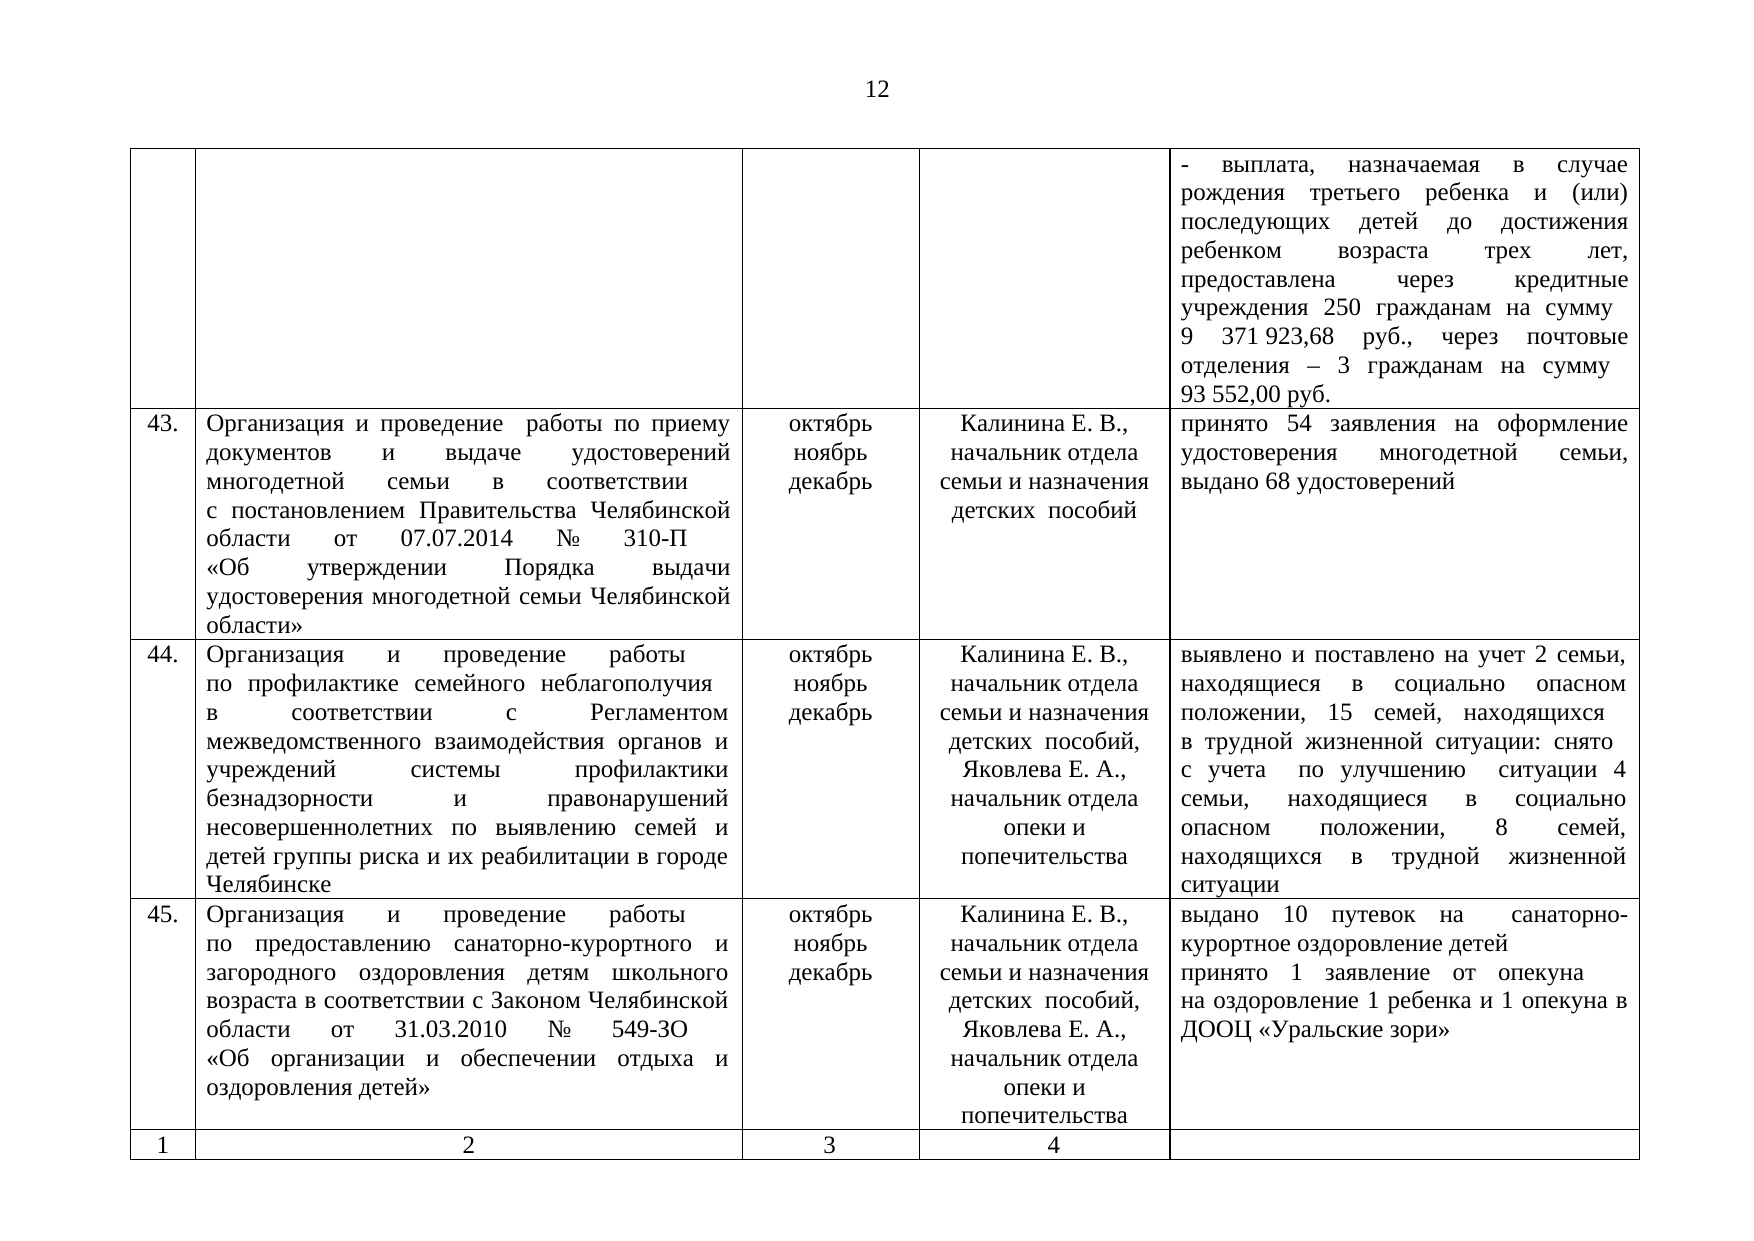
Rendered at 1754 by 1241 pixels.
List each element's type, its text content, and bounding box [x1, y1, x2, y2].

table_cell [131, 149, 195, 407]
table_cell [196, 149, 742, 407]
table_cell Организация и проведение работы по приему документов и выдаче удостоверений многодетной семьи в соответствии с постановлением Правительства Челябинской области от 07.07.2014 № 310-П «Об утверждении Порядка выдачи удостоверения многодетной семьи Челябинской области» [196, 409, 742, 638]
table_cell октябрь ноябрь декабрь [743, 409, 919, 638]
table_cell 1 [131, 1130, 195, 1159]
table_cell выявлено и поставлено на учет 2 семьи, находящиеся в социально опасном положении, 15 семей, находящихся в трудной жизненной ситуации: снято с учета по улучшению ситуации 4 семьи, находящиеся в социально опасном положении, 8 семей, находящихся в трудной жизненной ситуации [1171, 640, 1639, 898]
table_cell октябрь ноябрь декабрь [743, 640, 919, 898]
table_cell принято 54 заявления на оформление удостоверения многодетной семьи, выдано 68 удостоверений [1171, 409, 1639, 638]
table_cell 45. [131, 899, 195, 1129]
table_cell [743, 149, 919, 407]
table_cell 43. [131, 409, 195, 638]
table_cell Организация и проведение работы по предоставлению санаторно-курортного и загородного оздоровления детям школьного возраста в соответствии с Законом Челябинской области от 31.03.2010 № 549-ЗО «Об организации и обеспечении отдыха и оздоровления детей» [196, 899, 742, 1129]
table_cell Организация и проведение работы по профилактике семейного неблагополучия в соответствии с Регламентом межведомственного взаимодействия органов и учреждений системы профилактики безнадзорности и правонарушений несовершеннолетних по выявлению семей и детей группы риска и их реабилитации в городе Челябинске [196, 640, 742, 898]
table_cell 4 [920, 1130, 1169, 1159]
table_cell 2 [196, 1130, 742, 1159]
table_cell [1171, 1130, 1639, 1159]
table_cell 3 [743, 1130, 919, 1159]
table_cell 44. [131, 640, 195, 898]
table_cell выдано 10 путевок на санаторно-курортное оздоровление детей принято 1 заявление от опекуна на оздоровление 1 ребенка и 1 опекуна в ДООЦ «Уральские зори» [1171, 899, 1639, 1129]
table_cell Калинина Е. В., начальник отдела семьи и назначения детских пособий, Яковлева Е. А., начальник отдела опеки и попечительства [920, 640, 1169, 898]
table_cell Калинина Е. В., начальник отдела семьи и назначения детских пособий [920, 409, 1169, 638]
table_cell октябрь ноябрь декабрь [743, 899, 919, 1129]
table_cell Калинина Е. В., начальник отдела семьи и назначения детских пособий, Яковлева Е. А., начальник отдела опеки и попечительства [920, 899, 1169, 1129]
table_cell [920, 149, 1169, 407]
table_cell - выплата, назначаемая в случае рождения третьего ребенка и (или) последующих детей до достижения ребенком возраста трех лет, предоставлена через кредитные учреждения 250 гражданам на сумму 9 371 923,68 руб., через почтовые отделения – 3 гражданам на сумму 93 552,00 руб. [1171, 149, 1639, 407]
